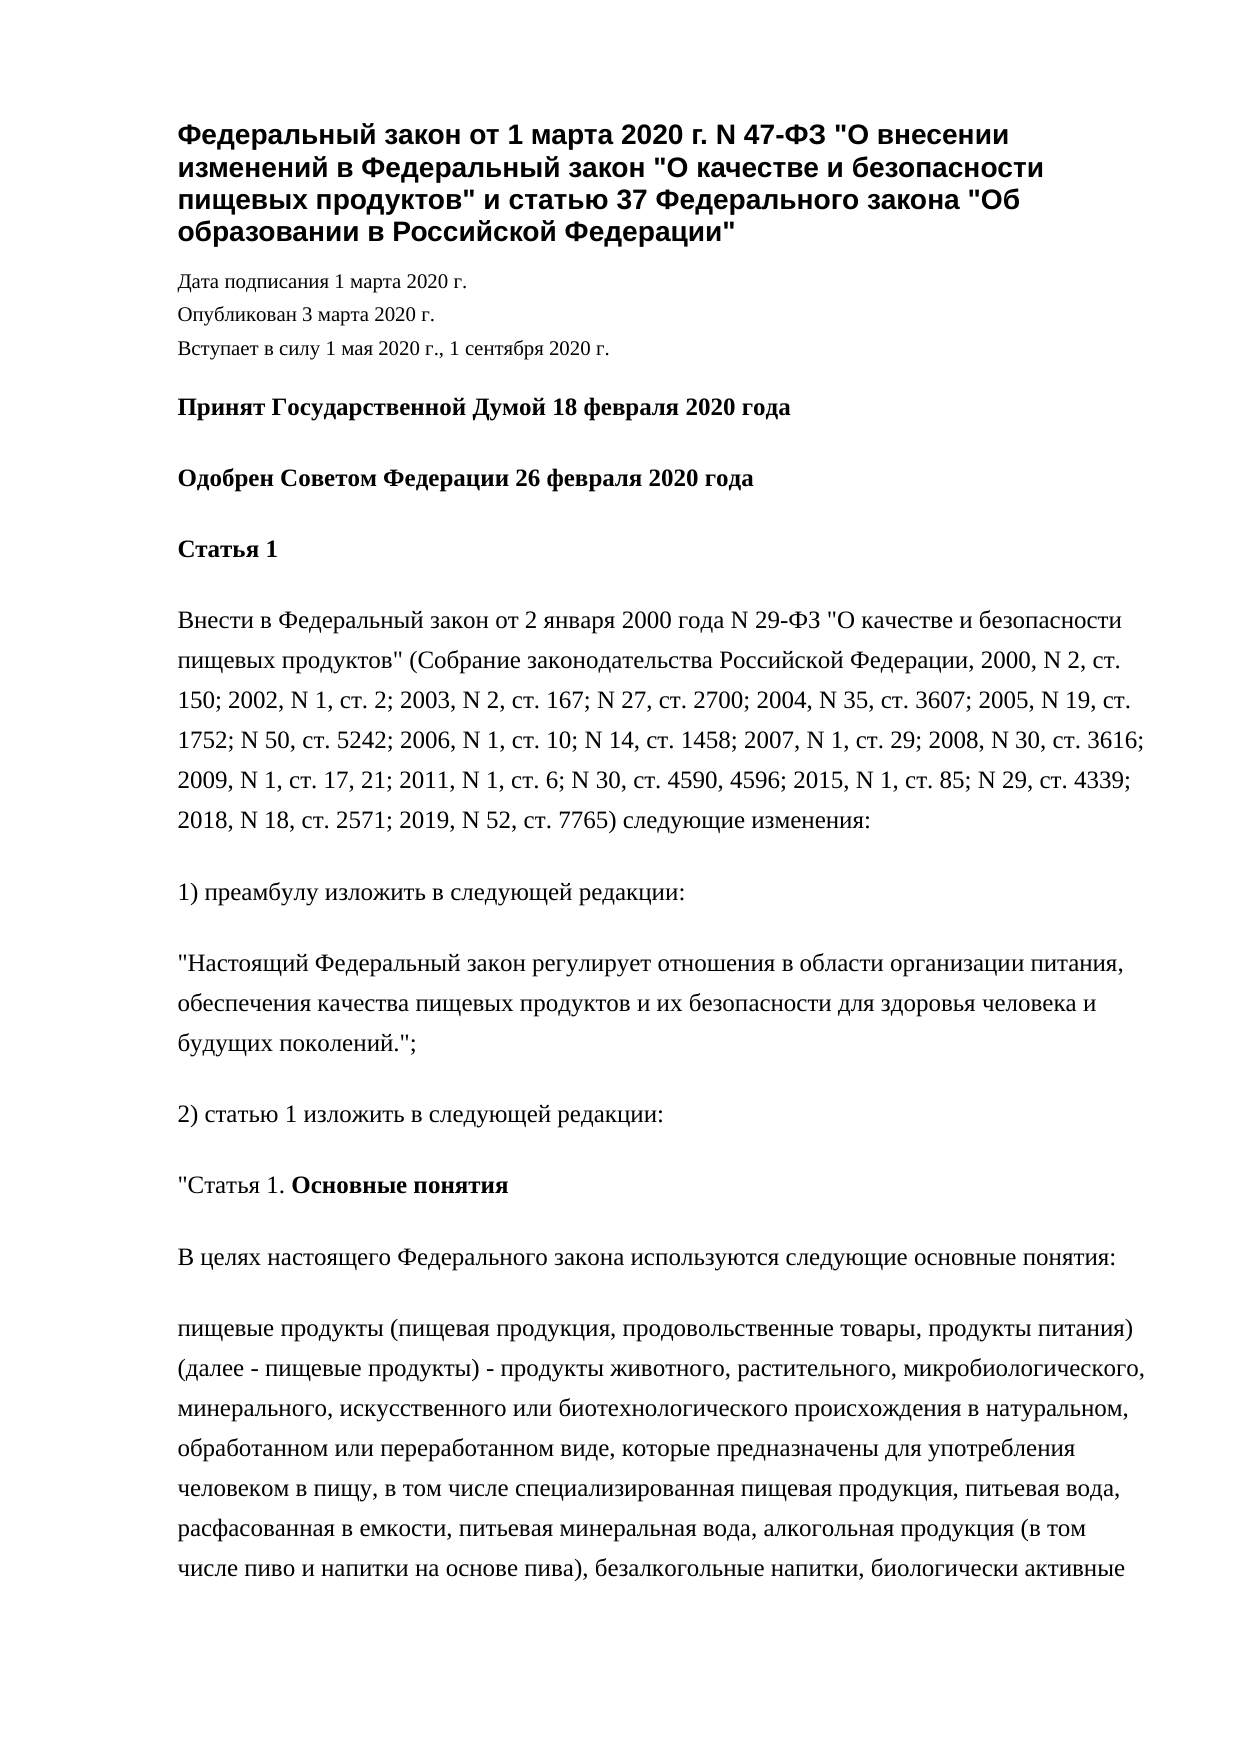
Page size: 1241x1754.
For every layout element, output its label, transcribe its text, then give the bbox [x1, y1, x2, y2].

text Внести в Федеральный закон от 2 января 2000 года N 29-ФЗ "О качестве и безопасности пищевых продуктов" (Собрание законодательства Российской Федерации, 2000, N 2, ст. 150; 2002, N 1, ст. 2; 2003, N 2, ст. 167; N 27, ст. 2700; 2004, N 35, ст. 3607; 2005, N 19, ст. 1752; N 50, ст. 5242; 2006, N 1, ст. 10; N 14, ст. 1458; 2007, N 1, ст. 29; 2008, N 30, ст. 3616; 2009, N 1, ст. 17, 21; 2011, N 1, ст. 6; N 30, ст. 4590, 4596; 2015, N 1, ст. 85; N 29, ст. 4339; 2018, N 18, ст. 2571; 2019, N 52, ст. 7765) следующие изменения: [177, 594, 1152, 834]
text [177, 1302, 1152, 1582]
text Опубликован 3 марта 2020 г. [177, 302, 1152, 326]
text Статья 1 [177, 523, 1152, 563]
text "Статья 1. Основные понятия [177, 1159, 1152, 1199]
text 1) преамбулу изложить в следующей редакции: [177, 865, 1152, 905]
text Федеральный закон от 1 марта 2020 г. N 47-ФЗ "О внесении изменений в Федеральный закон "О качестве и безопасности пищевых продуктов" и статью 37 Федерального закона "Об образовании в Российской Федерации" [177, 118, 1152, 248]
text Одобрен Советом Федерации 26 февраля 2020 года [177, 452, 1152, 492]
text 2) статью 1 изложить в следующей редакции: [177, 1088, 1152, 1128]
text Дата подписания 1 марта 2020 г. [177, 268, 1152, 293]
text "Настоящий Федеральный закон регулирует отношения в области организации питания, обеспечения качества пищевых продуктов и их безопасности для здоровья человека и будущих поколений."; [177, 937, 1152, 1057]
text Вступает в силу 1 мая 2020 г., 1 сентября 2020 г. [177, 335, 1152, 359]
text В целях настоящего Федерального закона используются следующие основные понятия: [177, 1230, 1152, 1270]
text Принят Государственной Думой 18 февраля 2020 года [177, 380, 1152, 420]
